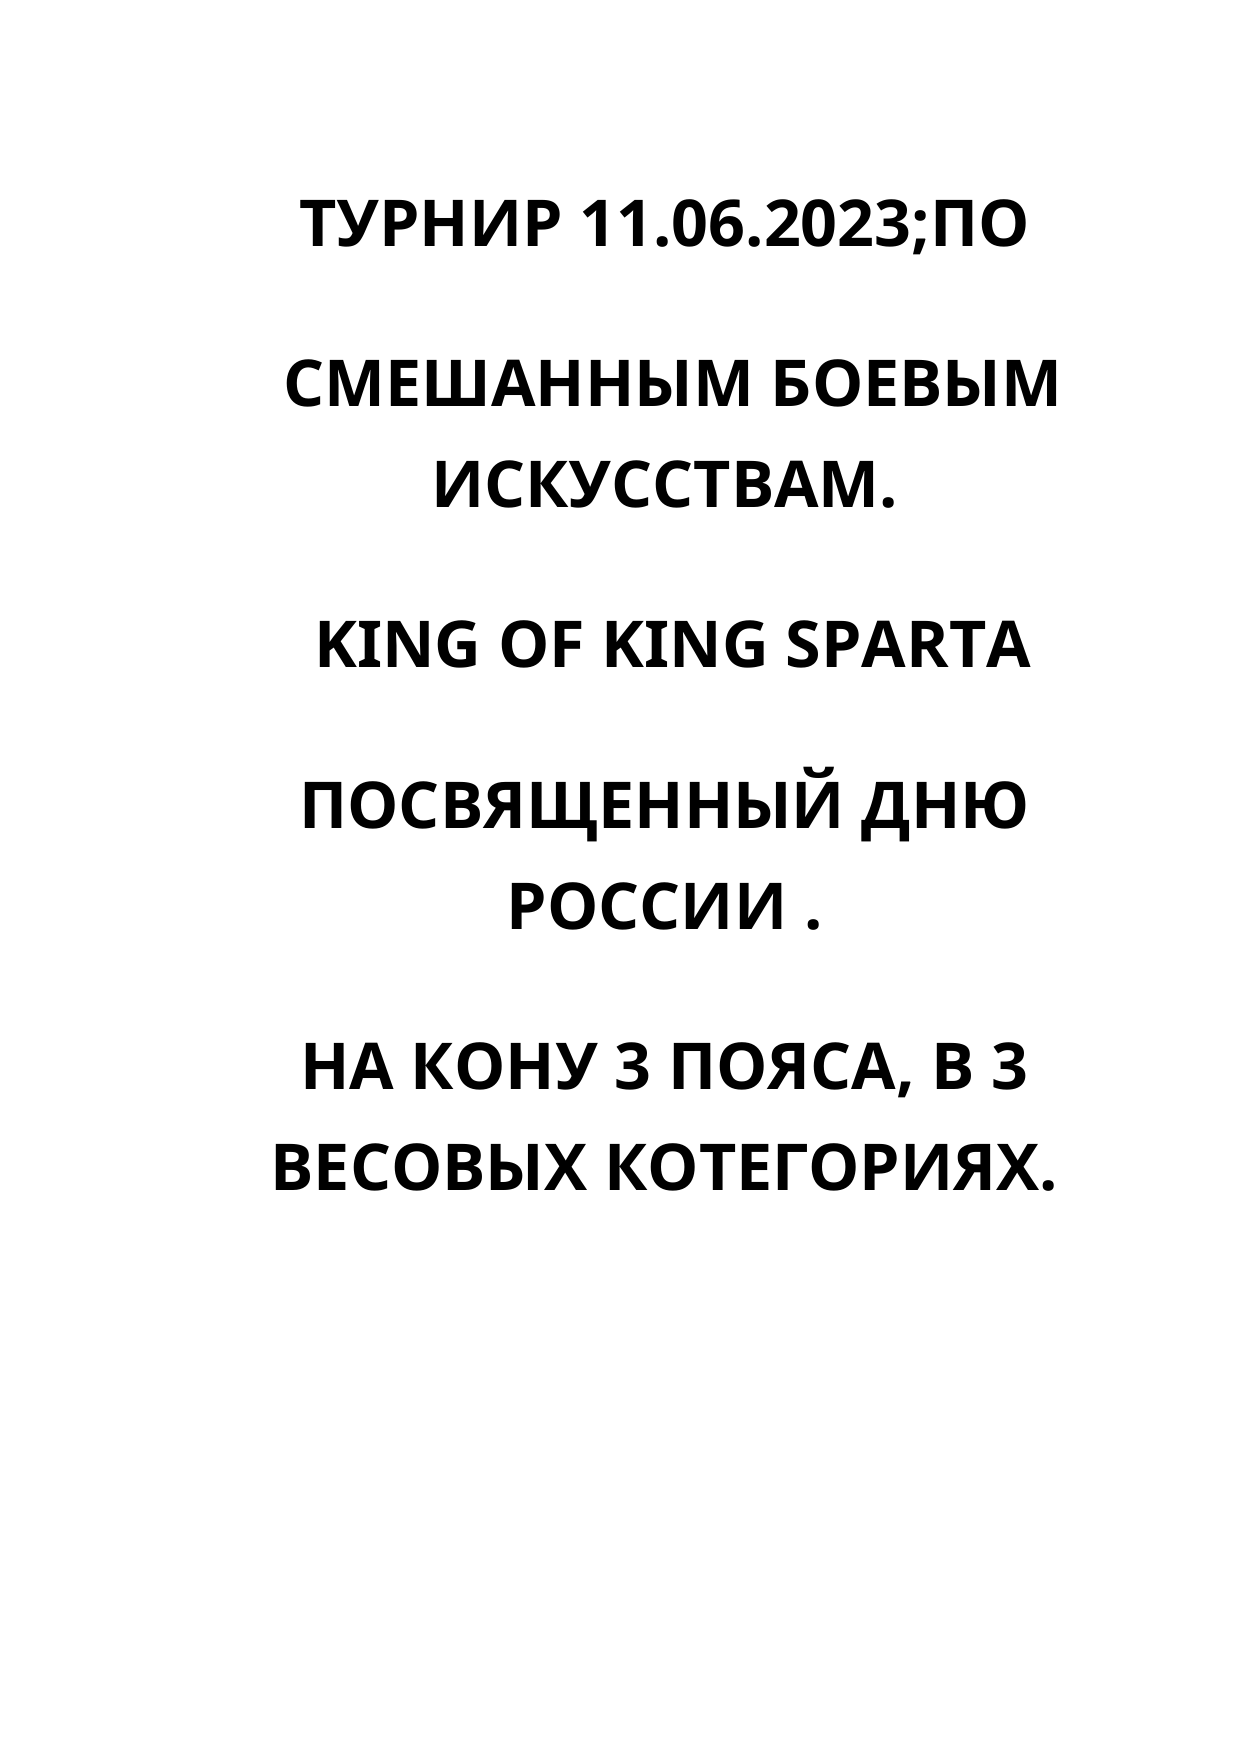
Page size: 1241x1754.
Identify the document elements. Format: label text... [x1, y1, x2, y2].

title смешанным боевым искусствам. [177, 337, 1152, 527]
title ТУРНИР 11.06.2023;по [177, 177, 1152, 265]
title KING OF KING SPARTA [177, 599, 1152, 687]
title На кону 3 пояса, в 3 весовых котегориях. [177, 1020, 1152, 1209]
title посвященный дню России . [177, 759, 1152, 948]
